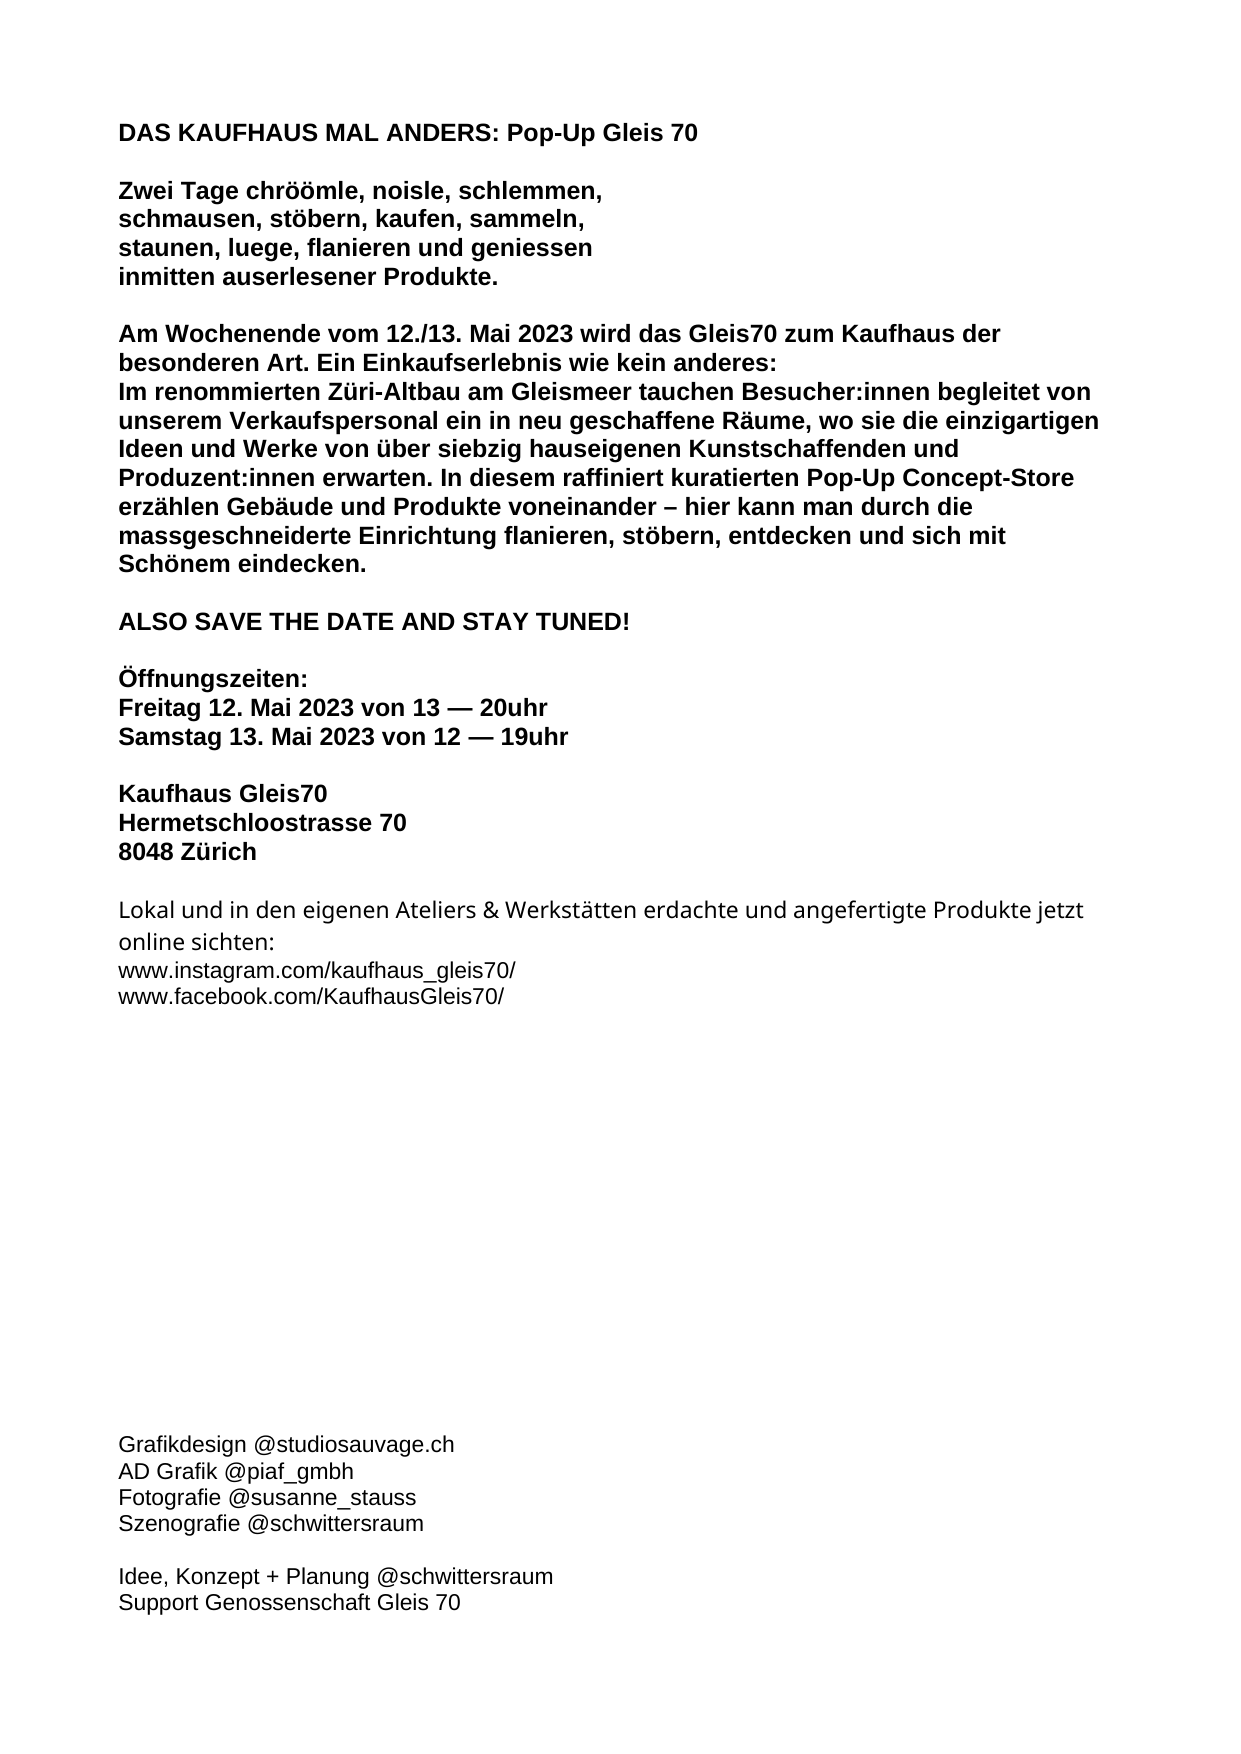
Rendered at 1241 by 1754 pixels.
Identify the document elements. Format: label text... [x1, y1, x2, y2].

text 8048 Zürich [118, 837, 1122, 866]
text Grafikdesign @studiosauvage.ch [118, 1431, 1122, 1458]
text www.instagram.com/kaufhaus_gleis70/ [118, 957, 1122, 983]
text Im renommierten Züri-Altbau am Gleismeer tauchen Besucher:innen begleitet von unserem Verkaufspersonal ein in neu geschaffene Räume, wo sie die einzigartigen Ideen und Werke von über siebzig hauseigenen Kunstschaffenden und Produzent:innen erwarten. In diesem raffiniert kuratierten Pop-Up Concept-Store erzählen Gebäude und Produkte voneinander – hier kann man durch die massgeschneiderte Einrichtung flanieren, stöbern, entdecken und sich mit Schönem eindecken. [118, 377, 1122, 578]
text ALSO SAVE THE DATE AND STAY TUNED! [118, 607, 1122, 636]
text staunen, luege, flanieren und geniessen [118, 233, 1122, 262]
text AD Grafik @piaf_gmbh [118, 1458, 1122, 1484]
text Idee, Konzept + Planung @schwittersraum [118, 1563, 1122, 1589]
text Support Genossenschaft Gleis 70 [118, 1589, 1122, 1616]
text DAS KAUFHAUS MAL ANDERS: Pop-Up Gleis 70 [118, 118, 1122, 147]
text Kaufhaus Gleis70 [118, 779, 1122, 808]
text Szenografie @schwittersraum [118, 1510, 1122, 1537]
text Zwei Tage chröömle, noisle, schlemmen, [118, 176, 1122, 204]
text schmausen, stöbern, kaufen, sammeln, [118, 204, 1122, 233]
text Samstag 13. Mai 2023 von 12 — 19uhr [118, 722, 1122, 751]
text Freitag 12. Mai 2023 von 13 — 20uhr [118, 693, 1122, 722]
text Lokal und in den eigenen Ateliers & Werkstätten erdachte und angefertigte Produkte jetzt online sichten: [118, 894, 1122, 957]
text inmitten auserlesener Produkte. [118, 262, 1122, 291]
text Hermetschloostrasse 70 [118, 808, 1122, 837]
text Öffnungszeiten: [118, 664, 1122, 693]
text Fotografie @susanne_stauss [118, 1484, 1122, 1510]
text www.facebook.com/KaufhausGleis70/ [118, 983, 1122, 1009]
text Am Wochenende vom 12./13. Mai 2023 wird das Gleis70 zum Kaufhaus der besonderen Art. Ein Einkaufserlebnis wie kein anderes: [118, 319, 1122, 377]
